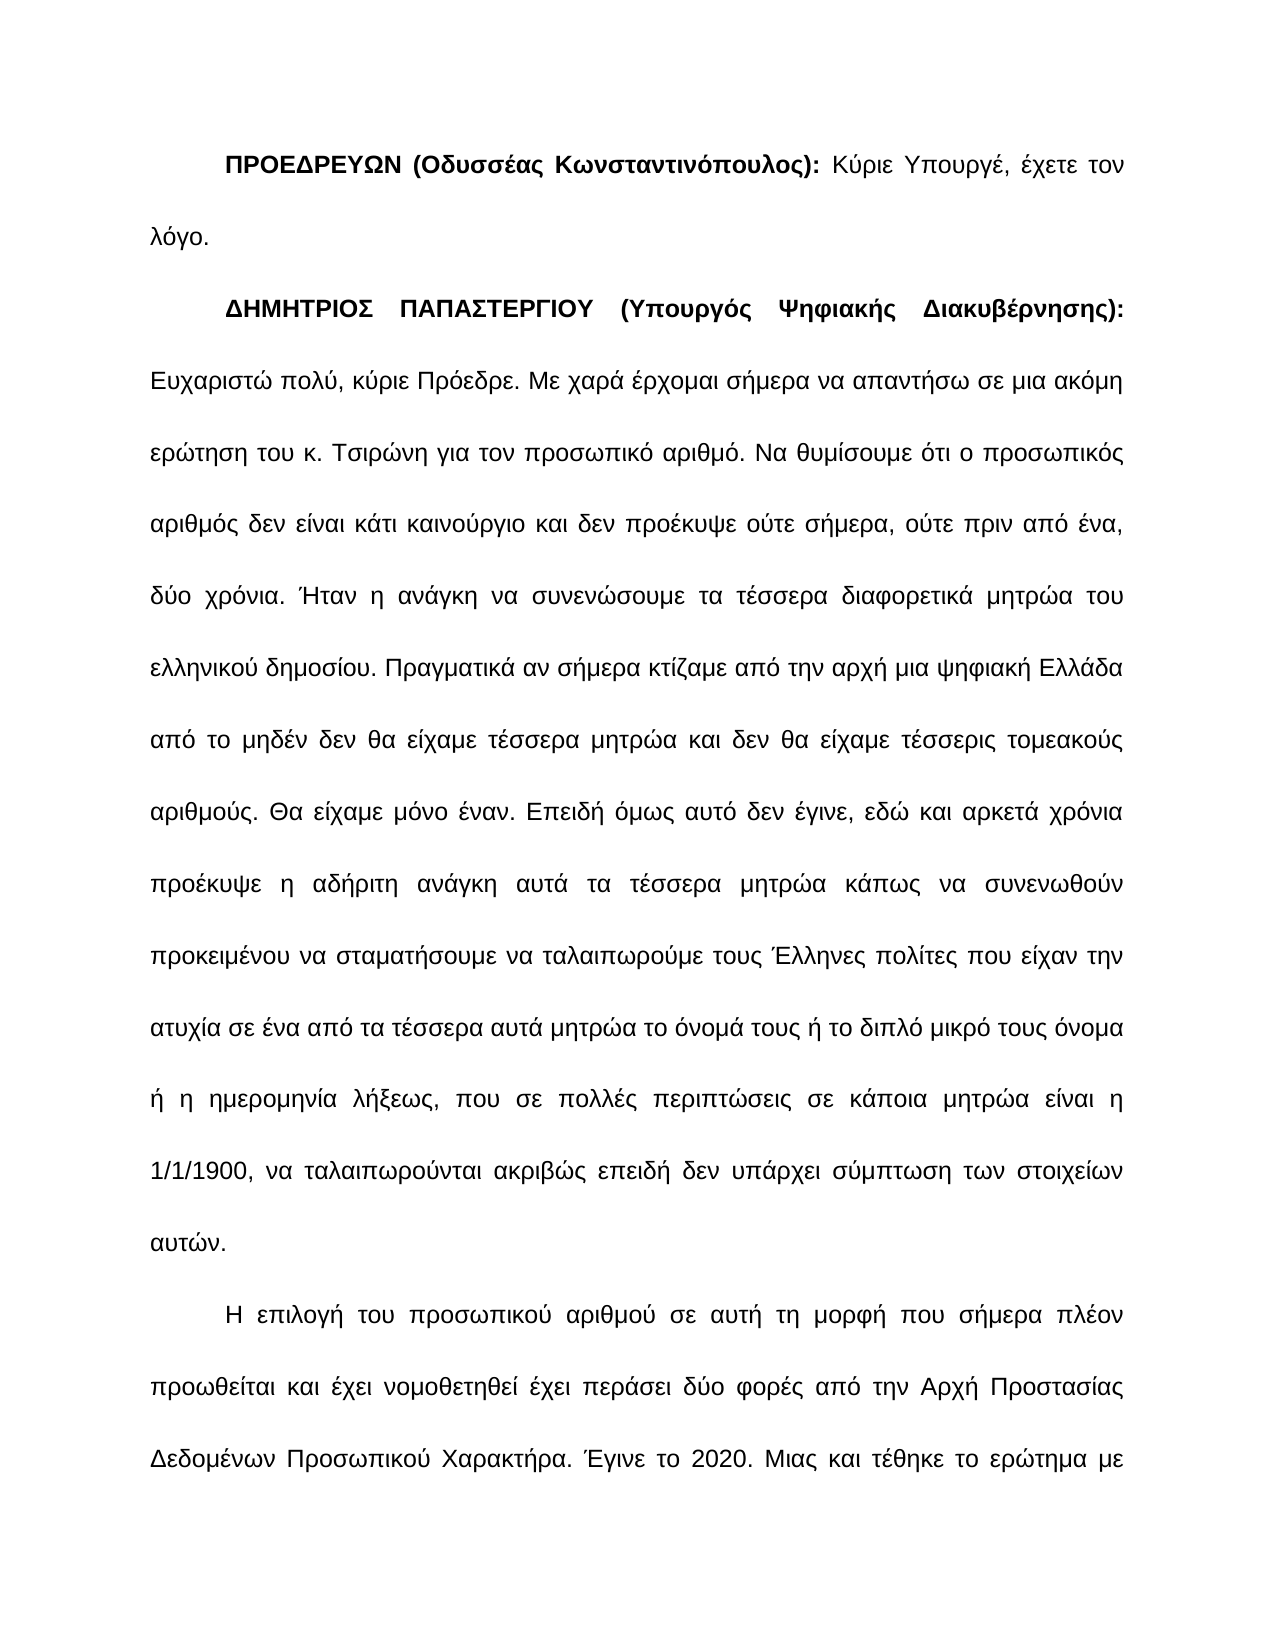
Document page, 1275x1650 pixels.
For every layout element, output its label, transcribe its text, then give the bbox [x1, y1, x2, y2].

text ΠΡΟΕΔΡΕΥΩΝ (Οδυσσέας Κωνσταντινόπουλος): Κύριε Υπουργέ, έχετε τον λόγο. [150, 150, 1125, 251]
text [150, 1300, 1125, 1472]
text ΔΗΜΗΤΡΙΟΣ ΠΑΠΑΣΤΕΡΓΙΟΥ (Υπουργός Ψηφιακής Διακυβέρνησης): Ευχαριστώ πολύ, κύριε Πρόεδρε. Με χαρά έρχομαι σήμερα να απαντήσω σε μια ακόμη ερώτηση του κ. Τσιρώνη για τον προσωπικό αριθμό. Να θυμίσουμε ότι ο προσωπικός αριθμός δεν είναι κάτι καινούργιο και δεν προέκυψε ούτε σήμερα, ούτε πριν από ένα, δύο χρόνια. Ήταν η ανάγκη να συνενώσουμε τα τέσσερα διαφορετικά μητρώα του ελληνικού δημοσίου. Πραγματικά αν σήμερα κτίζαμε από την αρχή μια ψηφιακή Ελλάδα από το μηδέν δεν θα είχαμε τέσσερα μητρώα και δεν θα είχαμε τέσσερις τομεακούς αριθμούς. Θα είχαμε μόνο έναν. Επειδή όμως αυτό δεν έγινε, εδώ και αρκετά χρόνια προέκυψε η αδήριτη ανάγκη αυτά τα τέσσερα μητρώα κάπως να συνενωθούν προκειμένου να σταματήσουμε να ταλαιπωρούμε τους Έλληνες πολίτες που είχαν την ατυχία σε ένα από τα τέσσερα αυτά μητρώα το όνομά τους ή το διπλό μικρό τους όνομα ή η ημερομηνία λήξεως, που σε πολλές περιπτώσεις σε κάποια μητρώα είναι η 1/1/1900, να ταλαιπωρούνται ακριβώς επειδή δεν υπάρχει σύμπτωση των στοιχείων αυτών. [150, 294, 1125, 1257]
